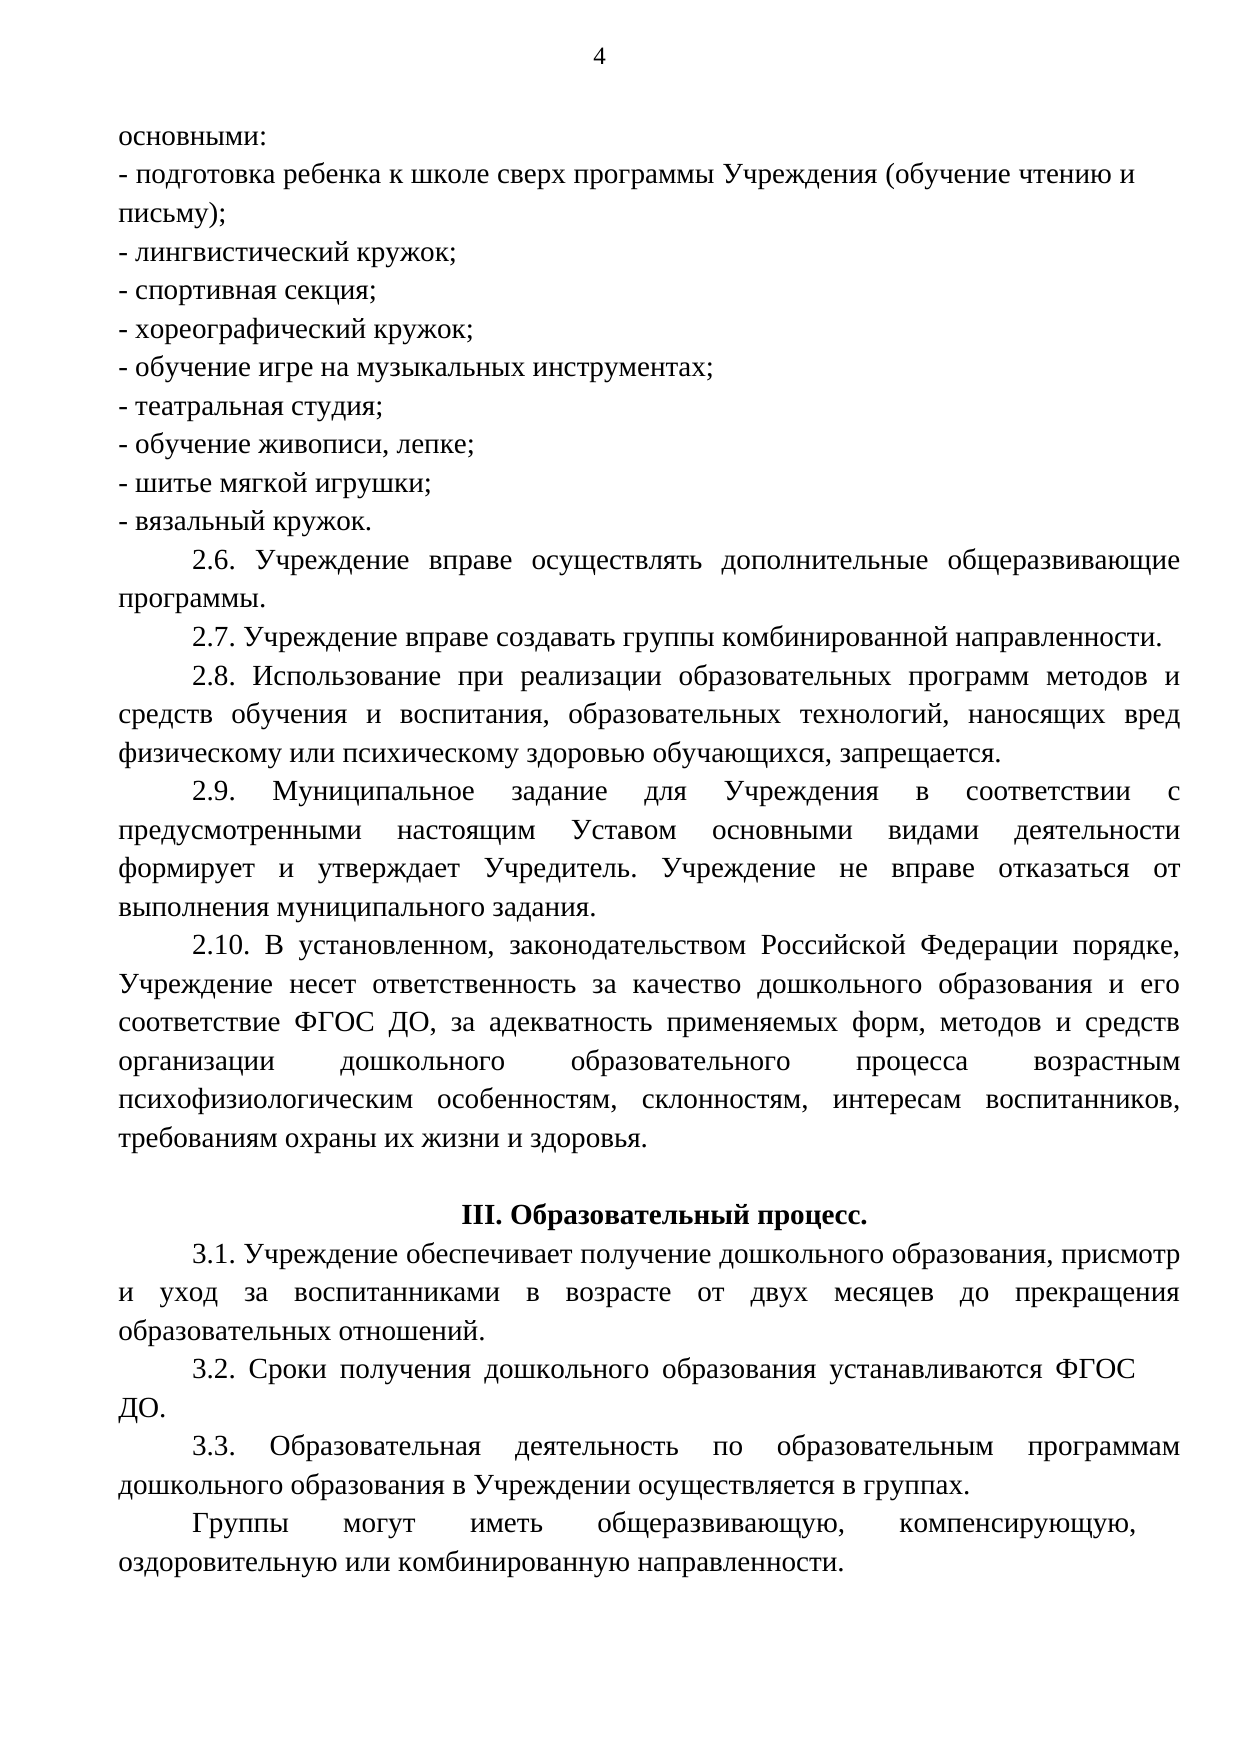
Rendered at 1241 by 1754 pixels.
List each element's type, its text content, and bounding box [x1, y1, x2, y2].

text III. Образовательный процесс. [118, 1197, 1137, 1231]
text 2.7. Учреждение вправе создавать группы комбинированной направленности. [118, 619, 1181, 653]
text 2.8. Использование при реализации образовательных программ методов и средств обучения и воспитания, образовательных технологий, наносящих вред физическому или психическому здоровью обучающихся, запрещается. [118, 658, 1181, 768]
text - шитье мягкой игрушки; [118, 465, 1137, 498]
text - хореографический кружок; [118, 311, 1137, 344]
text 2.10. В установленном, законодательством Российской Федерации порядке, Учреждение несет ответственность за качество дошкольного образования и его соответствие ФГОС ДО, за адекватность применяемых форм, методов и средств организации дошкольного образовательного процесса возрастным психофизиологическим особенностям, склонностям, интересам воспитанников, требованиям охраны их жизни и здоровья. [118, 927, 1181, 1154]
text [118, 118, 1181, 152]
text - лингвистический кружок; [118, 234, 1137, 267]
text 3.2. Сроки получения дошкольного образования устанавливаются ФГОС ДО. [118, 1351, 1137, 1423]
text - спортивная секция; [118, 272, 1137, 306]
text - обучение живописи, лепке; [118, 426, 1137, 460]
text - вязальный кружок. [118, 503, 1137, 537]
text 2.9. Муниципальное задание для Учреждения в соответствии с предусмотренными настоящим Уставом основными видами деятельности формирует и утверждает Учредитель. Учреждение не вправе отказаться от выполнения муниципального задания. [118, 773, 1181, 922]
text 3.3. Образовательная деятельность по образовательным программам дошкольного образования в Учреждении осуществляется в группах. [118, 1428, 1181, 1501]
text - подготовка ребенка к школе сверх программы Учреждения (обучение чтению и письму); [118, 157, 1137, 229]
text - театральная студия; [118, 388, 1137, 421]
text 3.1. Учреждение обеспечивает получение дошкольного образования, присмотр и уход за воспитанниками в возрасте от двух месяцев до прекращения образовательных отношений. [118, 1236, 1181, 1346]
text - обучение игре на музыкальных инструментах; [118, 349, 1137, 383]
text Группы могут иметь общеразвивающую, компенсирующую, оздоровительную или комбинированную направленности. [118, 1506, 1137, 1578]
text 2.6. Учреждение вправе осуществлять дополнительные общеразвивающие программы. [118, 542, 1181, 614]
